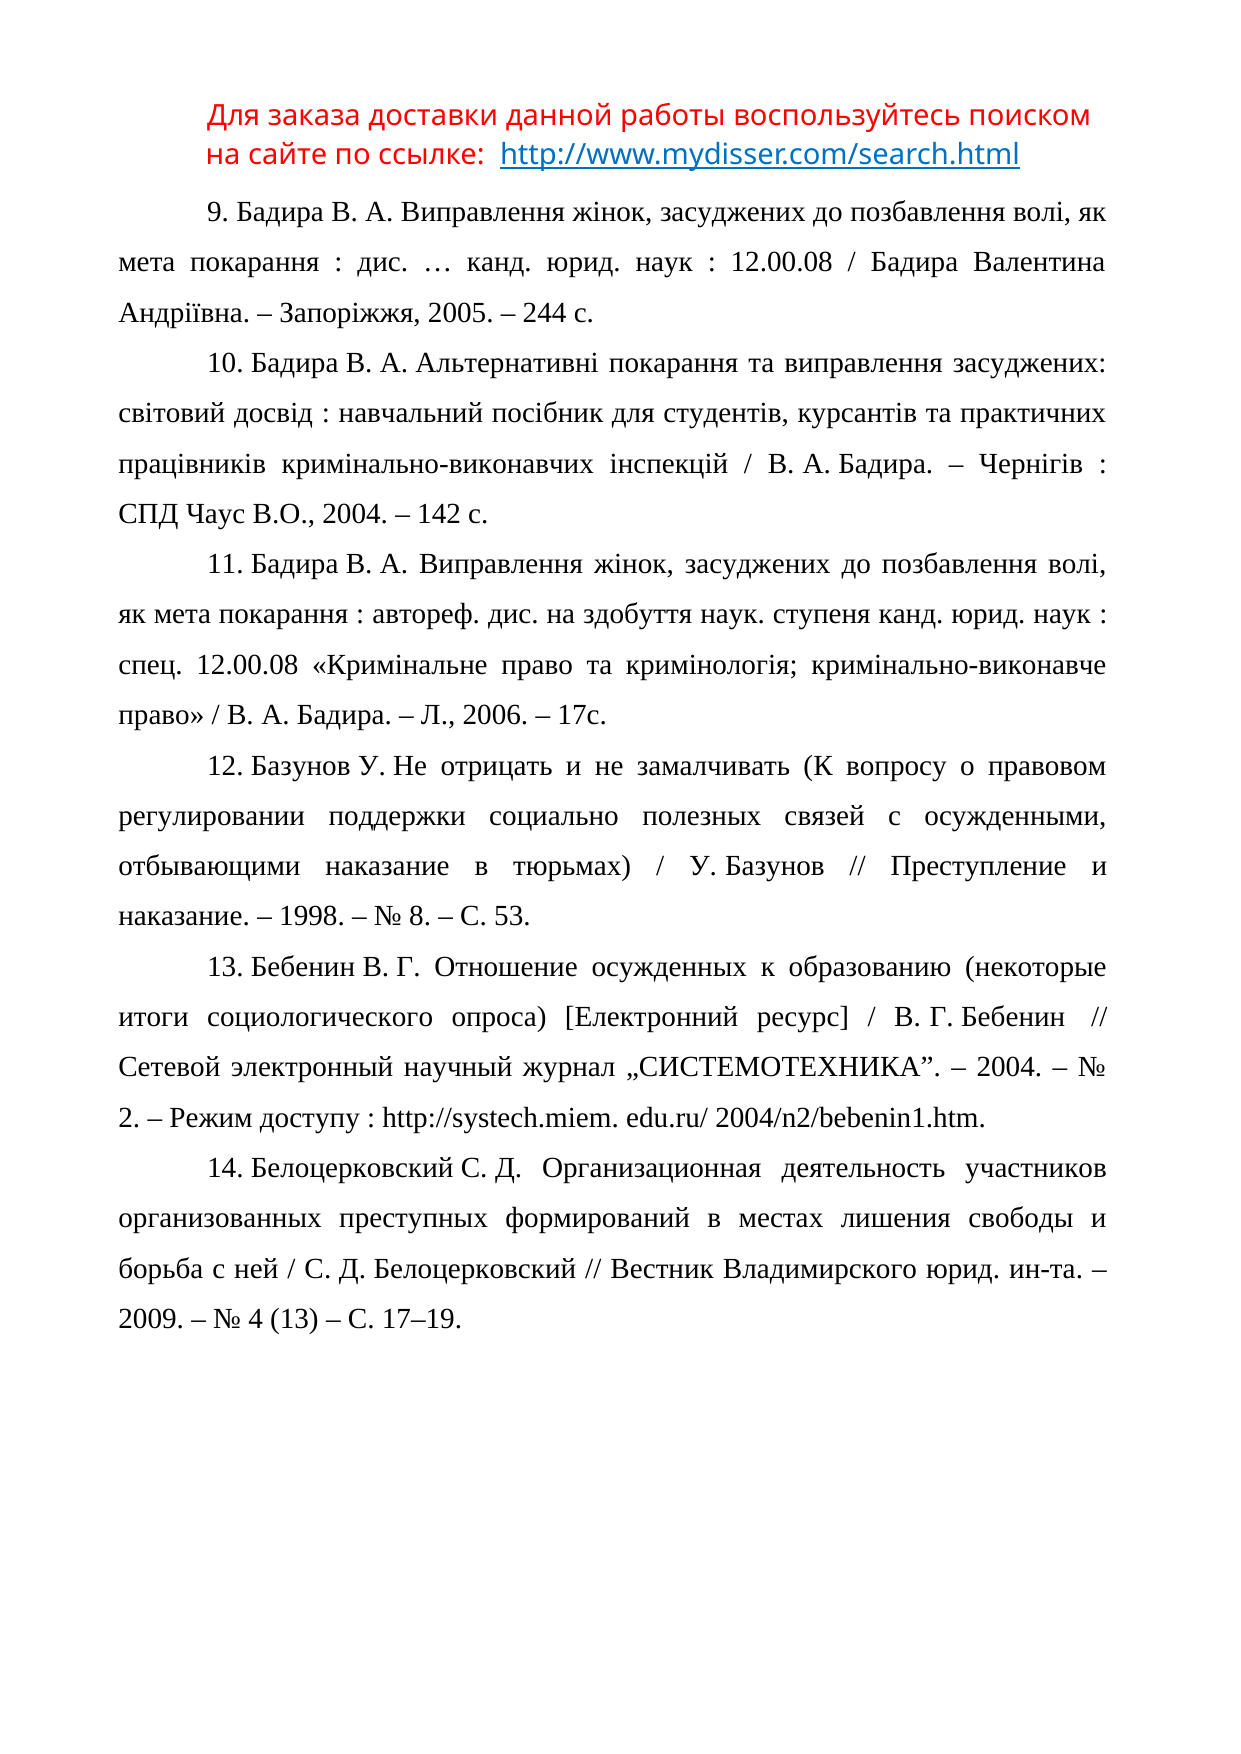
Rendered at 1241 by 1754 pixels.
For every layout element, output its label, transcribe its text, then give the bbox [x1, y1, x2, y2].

text 14. Белоцерковский С. Д. Организационная деятельность участников организованных преступных формирований в местах лишения свободы и борьба с ней / С. Д. Белоцерковский // Вестник Владимирского юрид. ин-та. – 2009. – № 4 (13) – С. 17–19. [118, 1150, 1107, 1334]
text 13. Бебенин В. Г. Отношение осужденных к образованию (некоторые итоги социологического опроса) [Електронний ресурс] / В. Г. Бебенин // Сетевой электронный научный журнал „СИСТЕМОТЕХНИКА”. – 2004. – № 2. – Режим доступу : http://systech.miem. edu.ru/ 2004/n2/bebenin1.htm. [118, 949, 1107, 1133]
text 9. Бадира В. А. Виправлення жінок, засуджених до позбавлення волі, як мета покарання : дис. … канд. юрид. наук : 12.00.08 / Бадира Валентина Андріївна. – Запоріжжя, 2005. – 244 с. [118, 194, 1107, 328]
text 10. Бадира В. А. Альтернативні покарання та виправлення засуджених: світовий досвід : навчальний посібник для студентів, курсантів та практичних працівників кримінально-виконавчих інспекцій / В. А. Бадира. – Чернігів : СПД Чаус В.О., 2004. – 142 с. [118, 345, 1107, 529]
text 11. Бадира В. А. Виправлення жінок, засуджених до позбавлення волі, як мета покарання : автореф. дис. на здобуття наук. ступеня канд. юрид. наук : спец. 12.00.08 «Кримінальне право та кримінологія; кримінально-виконавче право» / В. А. Бадира. – Л., 2006. – 17с. [118, 546, 1107, 731]
text 12. Базунов У. Не отрицать и не замалчивать (К вопросу о правовом регулировании поддержки социально полезных связей с осужденными, отбывающими наказание в тюрьмах) / У. Базунов // Преступление и наказание. – 1998. – № 8. – С. 53. [118, 748, 1107, 932]
